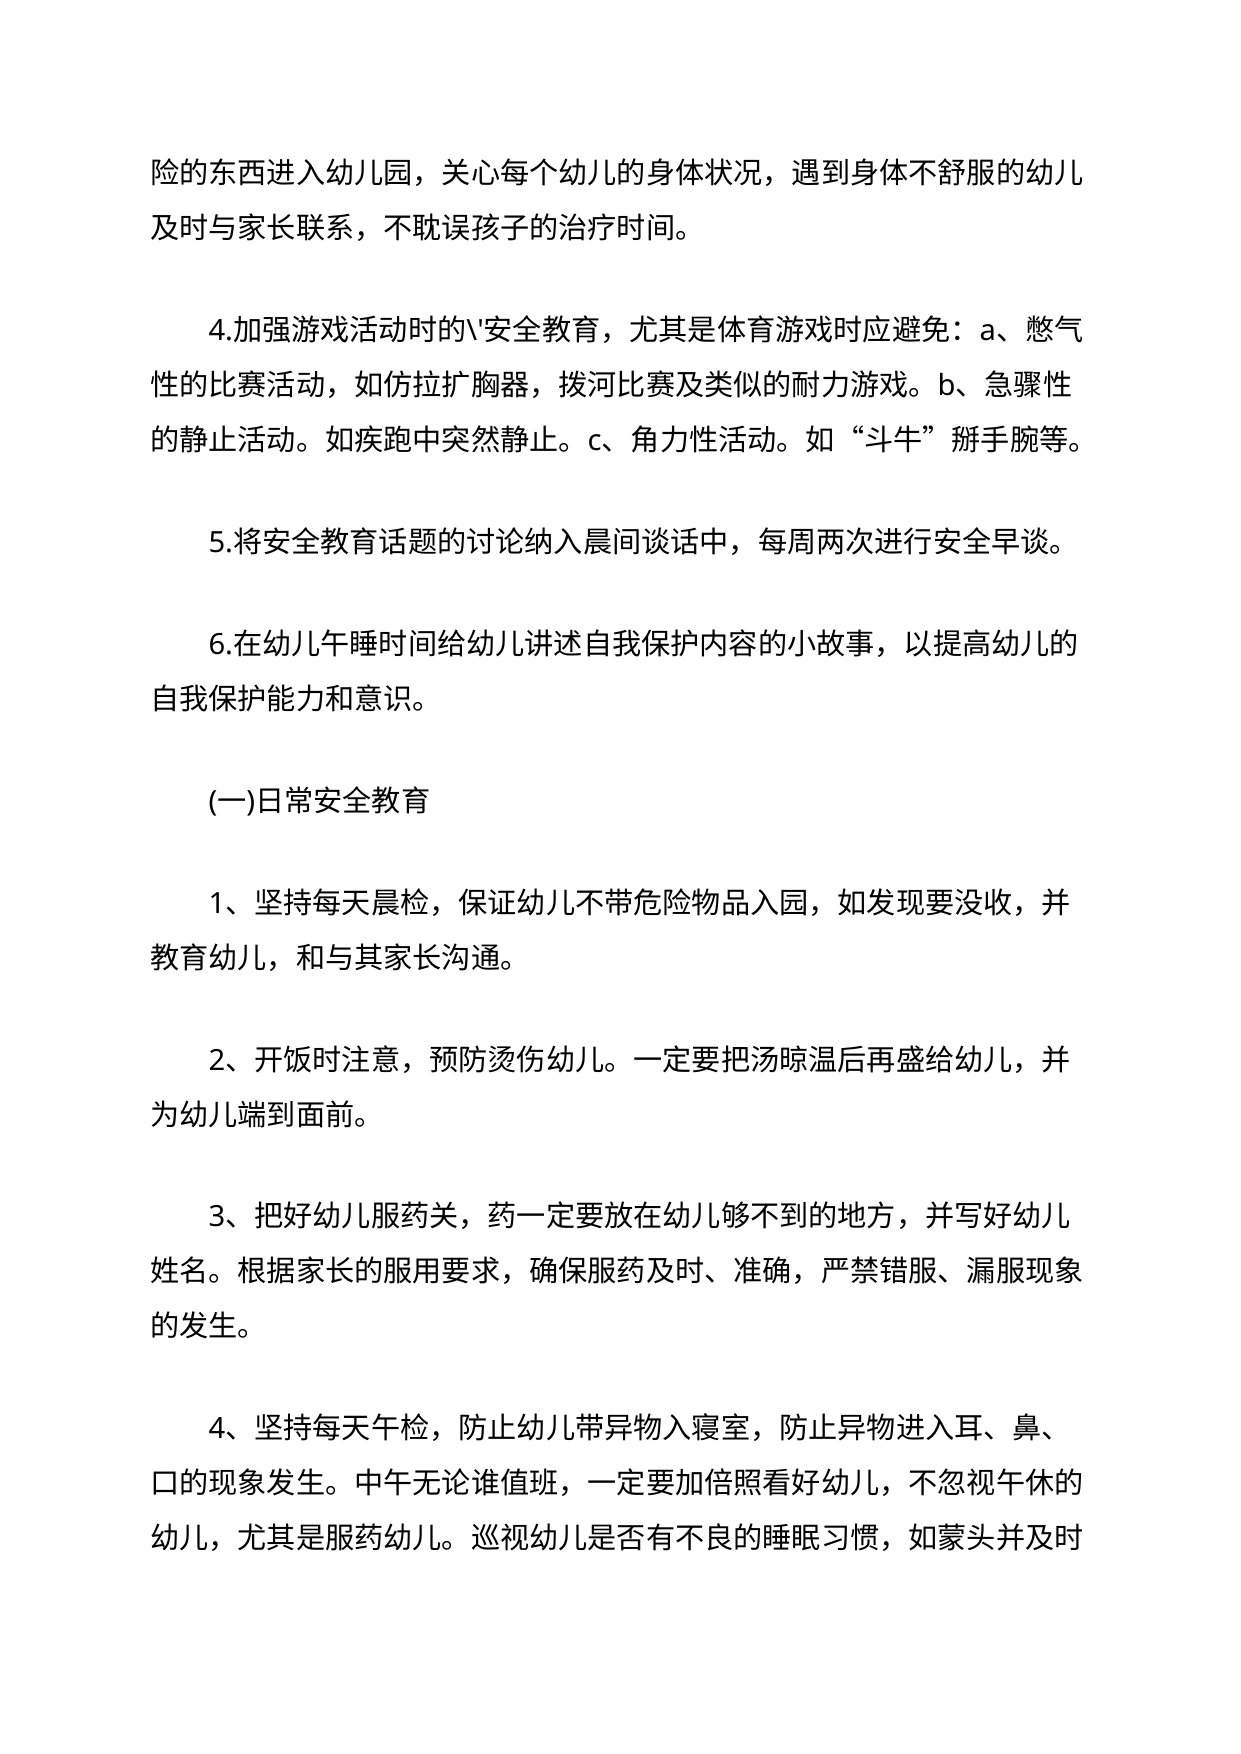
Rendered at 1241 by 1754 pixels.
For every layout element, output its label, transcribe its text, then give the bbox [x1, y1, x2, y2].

text 4.加强游戏活动时的\'安全教育，尤其是体育游戏时应避免：a、憋气性的比赛活动，如仿拉扩胸器，拨河比赛及类似的耐力游戏。b、急骤性的静止活动。如疾跑中突然静止。c、角力性活动。如“斗牛”掰手腕等。 [150, 307, 1090, 459]
text 5.将安全教育话题的讨论纳入晨间谈话中，每周两次进行安全早谈。 [150, 519, 1090, 561]
text (一)日常安全教育 [150, 777, 1090, 820]
text 1、坚持每天晨检，保证幼儿不带危险物品入园，如发现要没收，并教育幼儿，和与其家长沟通。 [150, 879, 1090, 977]
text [150, 150, 1090, 247]
text 6.在幼儿午睡时间给幼儿讲述自我保护内容的小故事，以提高幼儿的自我保护能力和意识。 [150, 621, 1090, 718]
text 2、开饭时注意，预防烫伤幼儿。一定要把汤晾温后再盛给幼儿，并为幼儿端到面前。 [150, 1036, 1090, 1133]
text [150, 1404, 1090, 1557]
text 3、把好幼儿服药关，药一定要放在幼儿够不到的地方，并写好幼儿姓名。根据家长的服用要求，确保服药及时、准确，严禁错服、漏服现象的发生。 [150, 1193, 1090, 1345]
